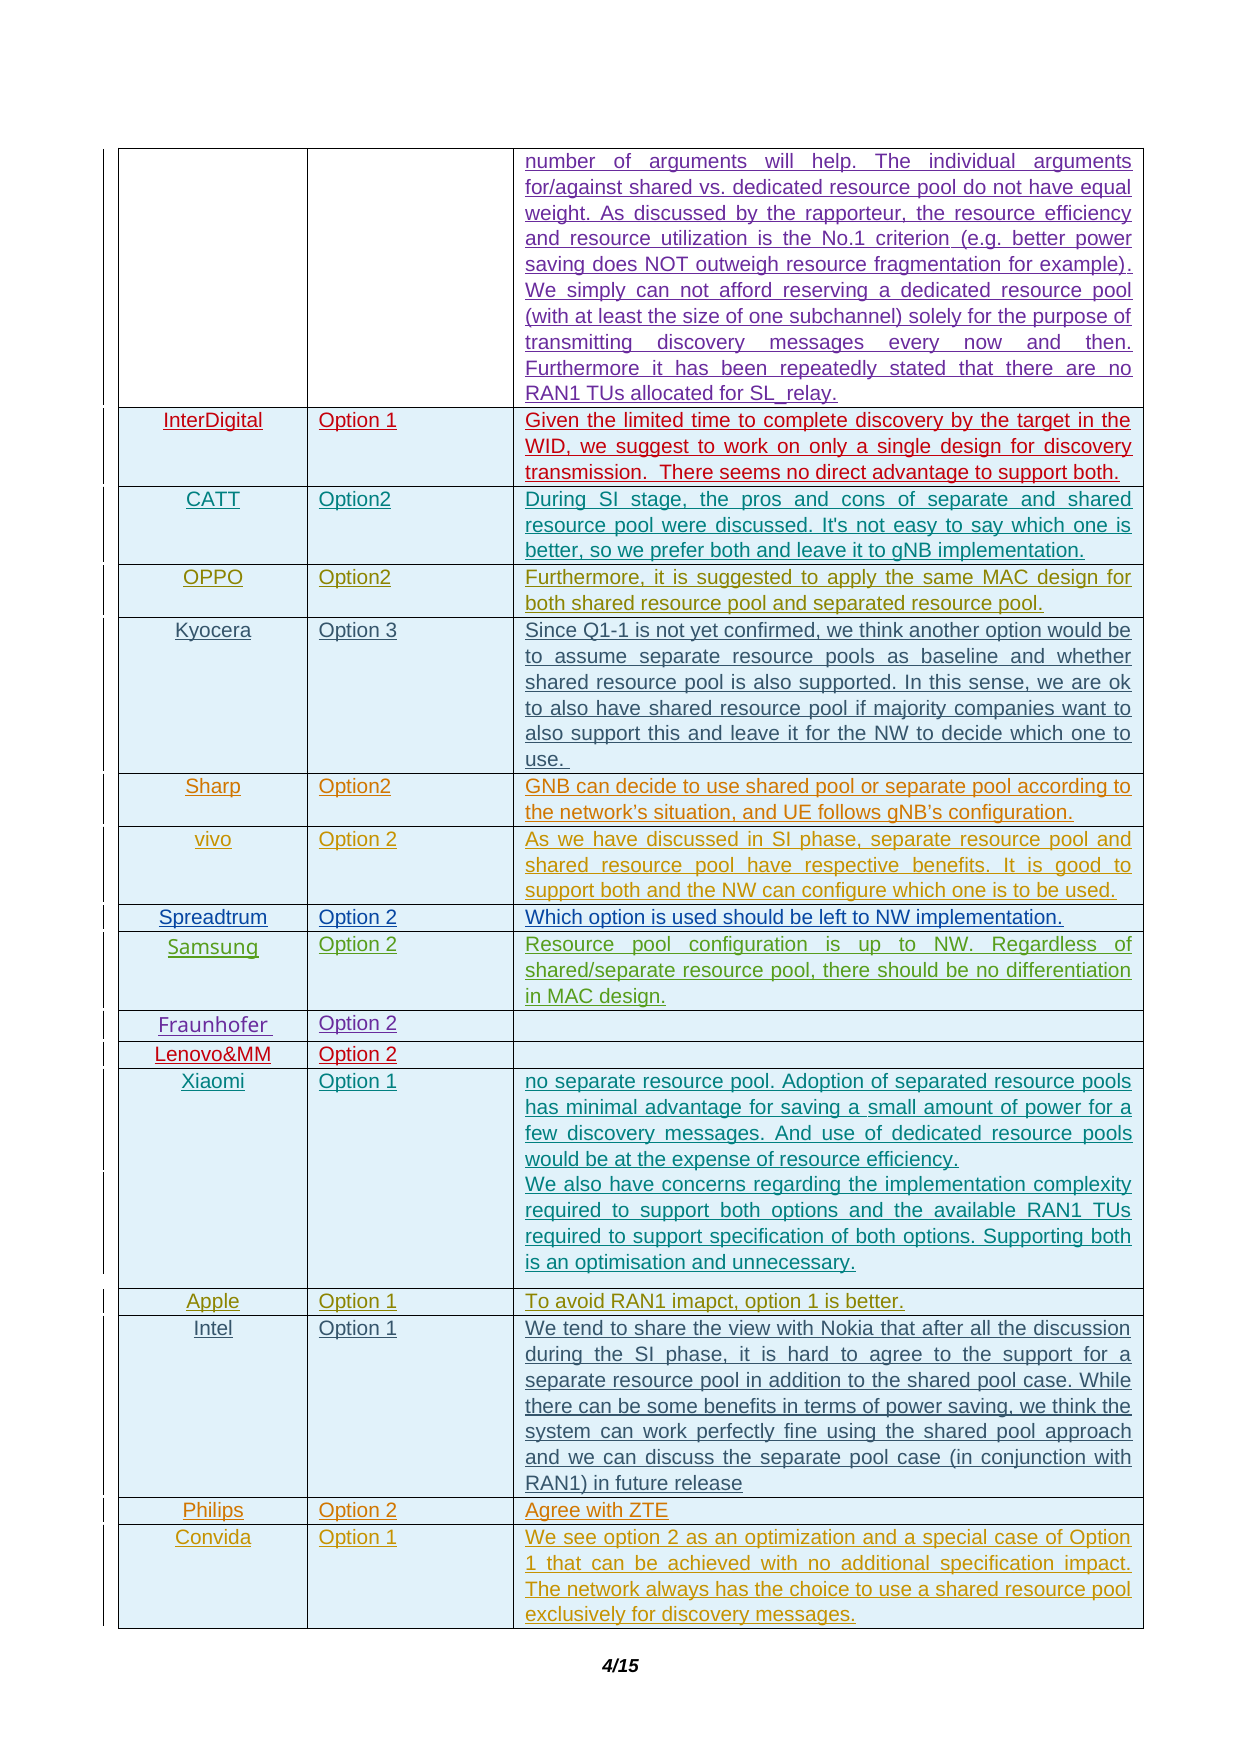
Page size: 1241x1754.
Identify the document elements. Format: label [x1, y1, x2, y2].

table_cell [514, 149, 1143, 407]
table_cell [119, 149, 307, 407]
table_cell [308, 149, 513, 407]
